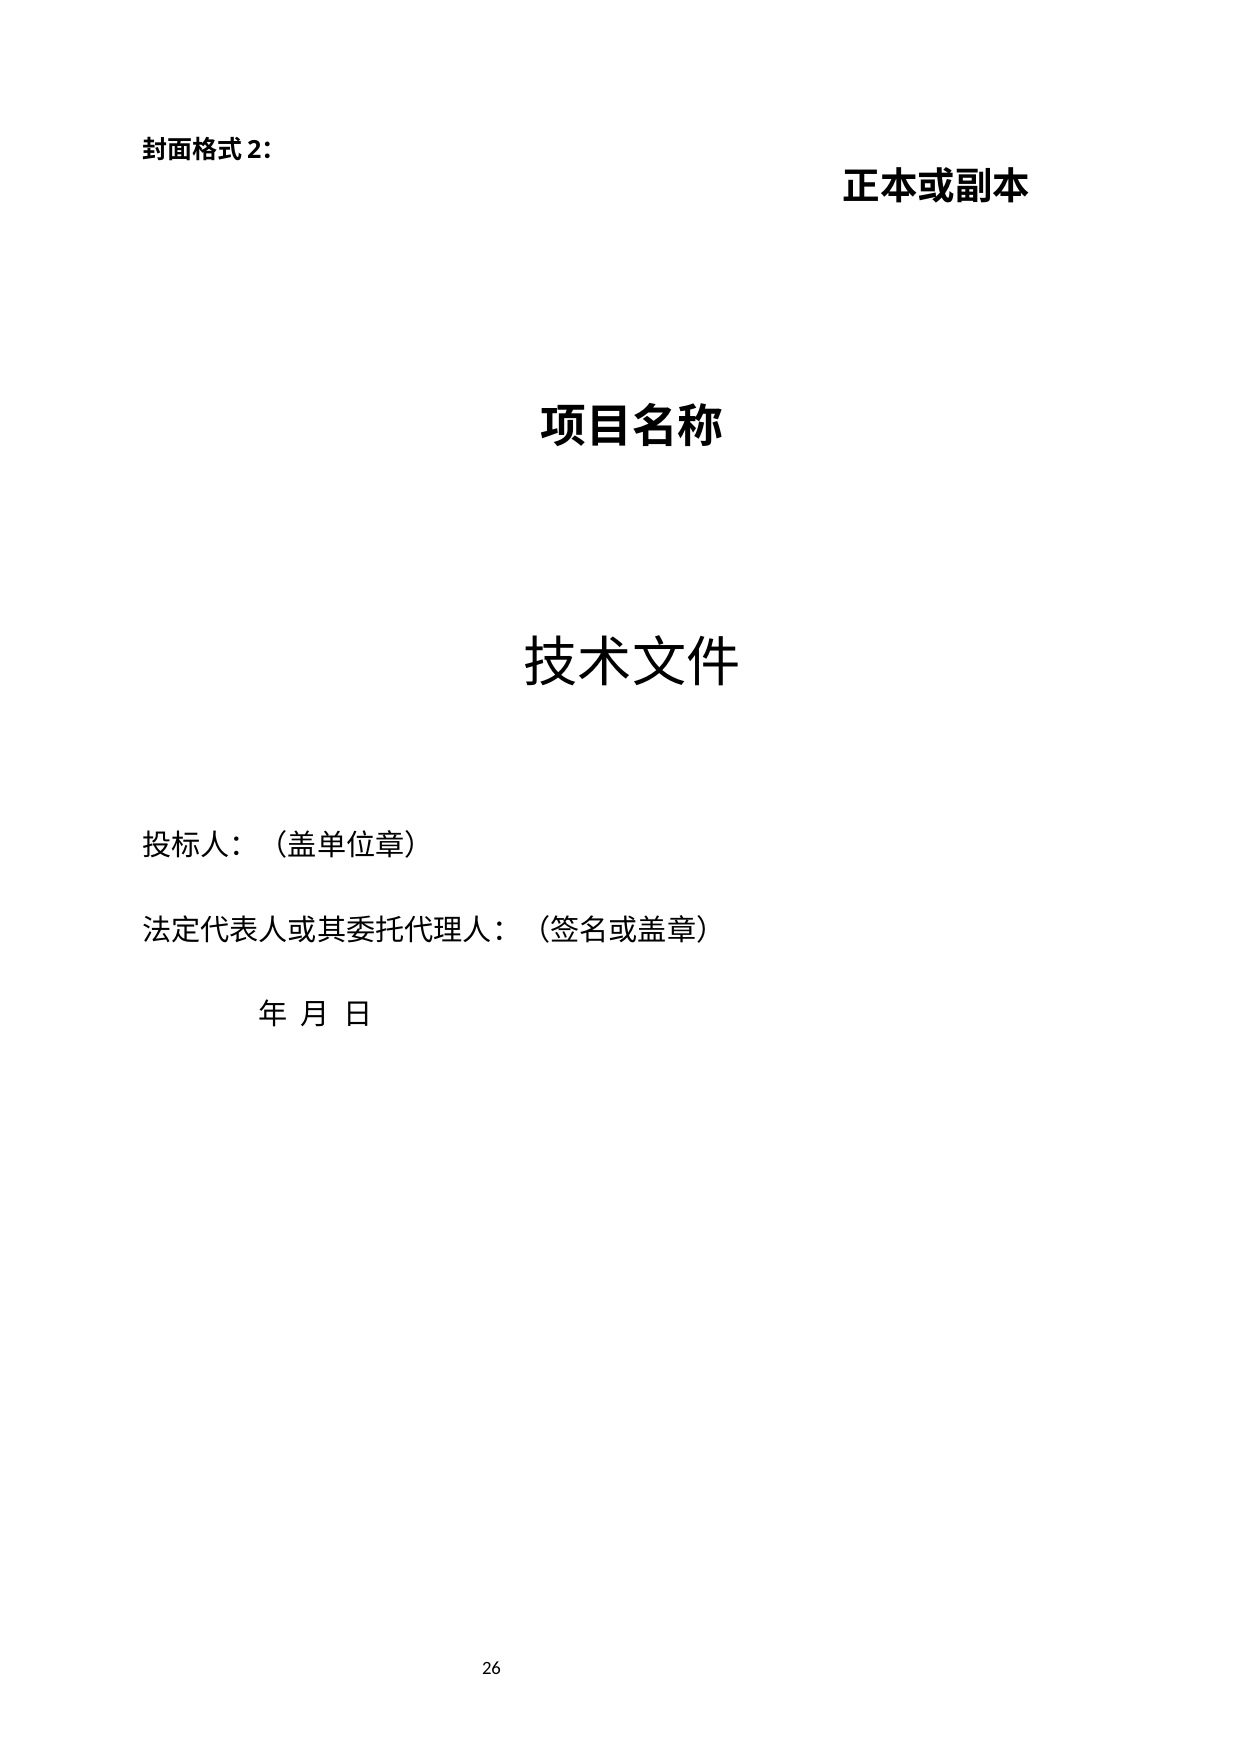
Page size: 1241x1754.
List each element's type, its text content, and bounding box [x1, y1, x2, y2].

text 投标人：（盖单位章） [142, 822, 1122, 864]
text 正本或副本 [142, 166, 1240, 208]
text 项目名称 [142, 389, 1122, 456]
text 年 月 日 [142, 991, 1122, 1033]
text 技术文件 [142, 618, 1122, 697]
text 封面格式2： [142, 130, 1122, 166]
text 法定代表人或其委托代理人：（签名或盖章） [142, 906, 1122, 948]
